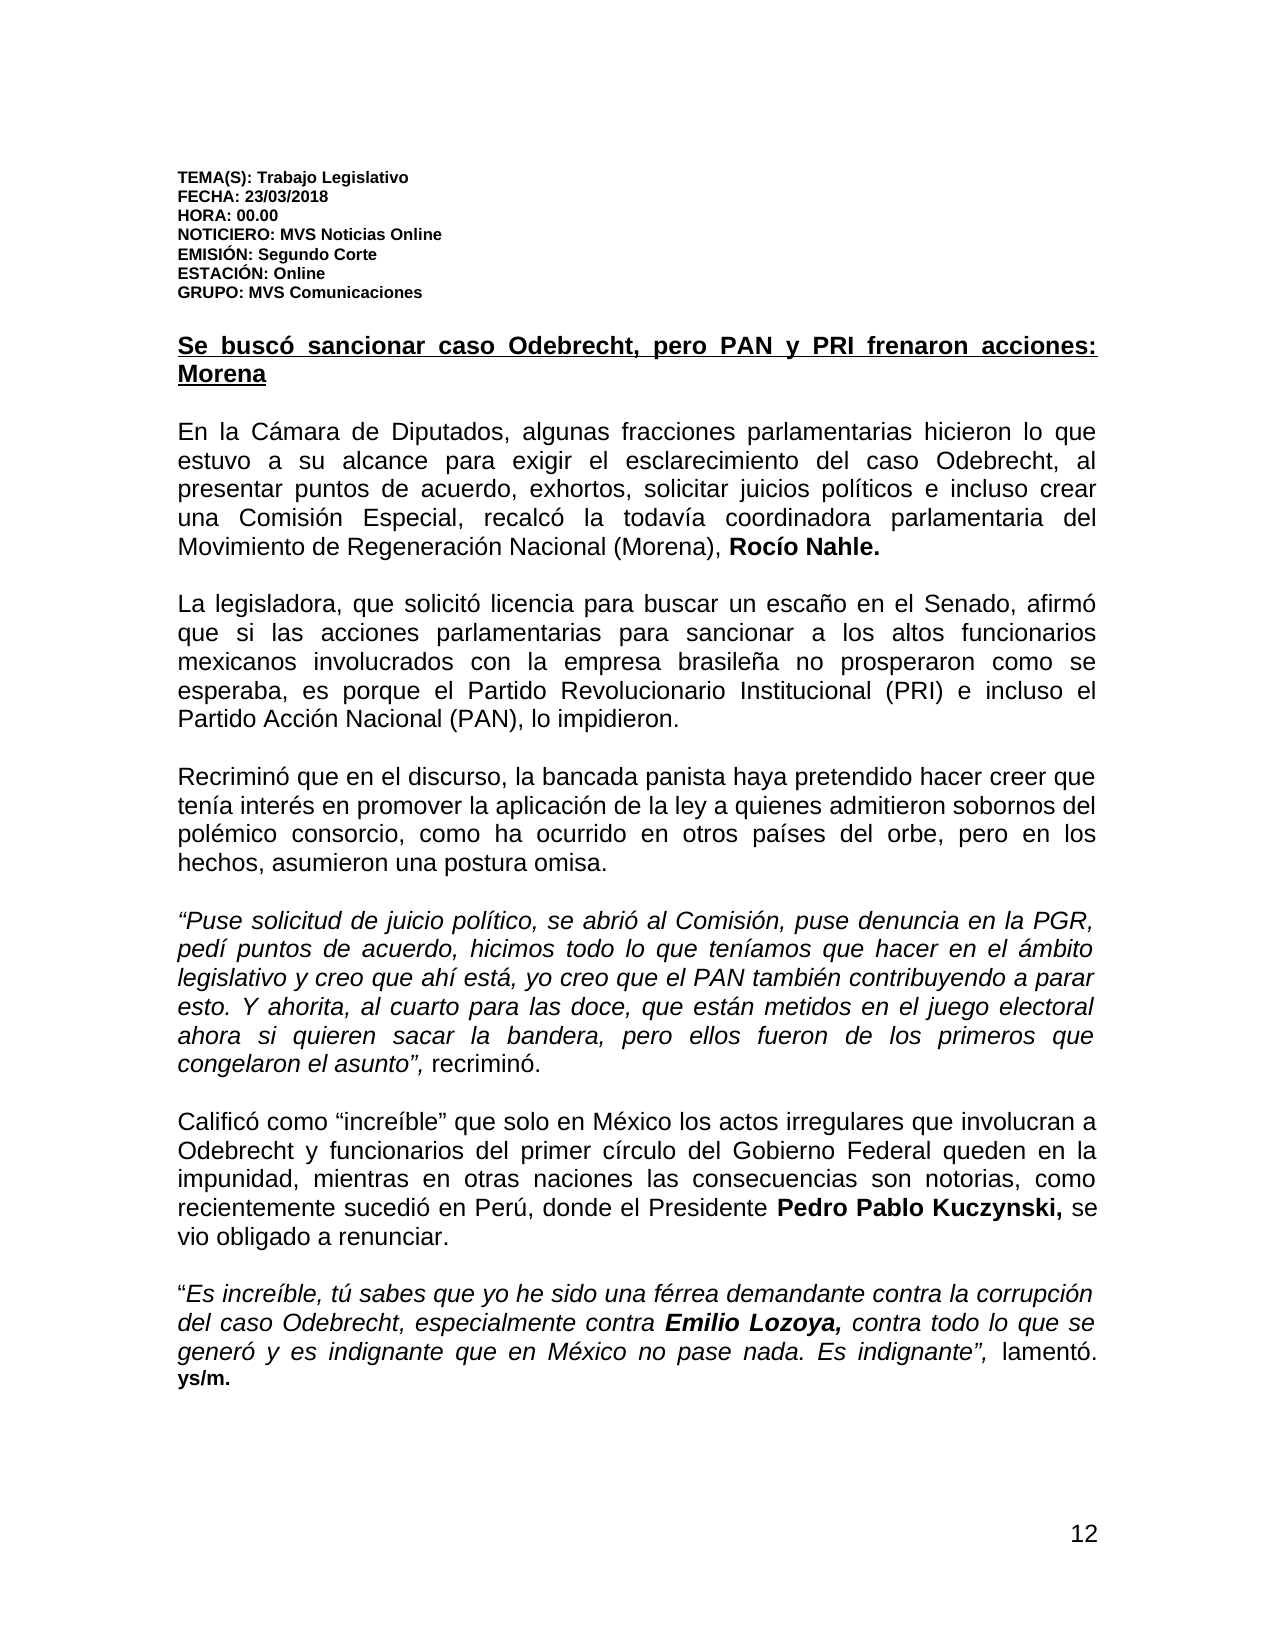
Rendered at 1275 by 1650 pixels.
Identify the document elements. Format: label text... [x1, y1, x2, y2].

text Recriminó que en el discurso, la bancada panista haya pretendido hacer creer que tenía interés en promover la aplicación de la ley a quienes admitieron sobornos del polémico consorcio, como ha ocurrido en otros países del orbe, pero en los hechos, asumieron una postura omisa. [177, 762, 1098, 877]
text La legisladora, que solicitó licencia para buscar un escaño en el Senado, afirmó que si las acciones parlamentarias para sancionar a los altos funcionarios mexicanos involucrados con la empresa brasileña no prosperaron como se esperaba, es porque el Partido Revolucionario Institucional (PRI) e incluso el Partido Acción Nacional (PAN), lo impidieron. [177, 589, 1098, 733]
text HORA: 00.00 [177, 206, 1098, 225]
text ESTACIÓN: Online [177, 263, 1098, 283]
text En la Cámara de Diputados, algunas fracciones parlamentarias hicieron lo que estuvo a su alcance para exigir el esclarecimiento del caso Odebrecht, al presentar puntos de acuerdo, exhortos, solicitar juicios políticos e incluso crear una Comisión Especial, recalcó la todavía coordinadora parlamentaria del Movimiento de Regeneración Nacional (Morena), Rocío Nahle. [177, 417, 1098, 561]
text Se buscó sancionar caso Odebrecht, pero PAN y PRI frenaron acciones: Morena [177, 331, 1098, 356]
text EMISIÓN: Segundo Corte [177, 244, 1098, 263]
text “Puse solicitud de juicio político, se abrió al Comisión, puse denuncia en la PGR, pedí puntos de acuerdo, hicimos todo lo que teníamos que hacer en el ámbito legislativo y creo que ahí está, yo creo que el PAN también contribuyendo a parar esto. Y ahorita, al cuarto para las doce, que están metidos en el juego electoral ahora si quieren sacar la bandera, pero ellos fueron de los primeros que congelaron el asunto”, recriminó. [177, 906, 1098, 1078]
text GRUPO: MVS Comunicaciones [177, 283, 1098, 302]
text Calificó como “increíble” que solo en México los actos irregulares que involucran a Odebrecht y funcionarios del primer círculo del Gobierno Federal queden en la impunidad, mientras en otras naciones las consecuencias son notorias, como recientemente sucedió en Perú, donde el Presidente Pedro Pablo Kuczynski, se vio obligado a renunciar. [177, 1107, 1098, 1251]
text Se buscó sancionar caso Odebrecht, pero PAN y PRI frenaron acciones: Morena [177, 357, 1098, 388]
text “Es increíble, tú sabes que yo he sido una férrea demandante contra la corrupción del caso Odebrecht, especialmente contra Emilio Lozoya, contra todo lo que se generó y es indignante que en México no pase nada. Es indignante”, lamentó. ys/m. [177, 1279, 1098, 1389]
text NOTICIERO: MVS Noticias Online [177, 225, 1098, 244]
text FECHA: 23/03/2018 [177, 187, 1098, 206]
text TEMA(S): Trabajo Legislativo [177, 168, 1098, 187]
